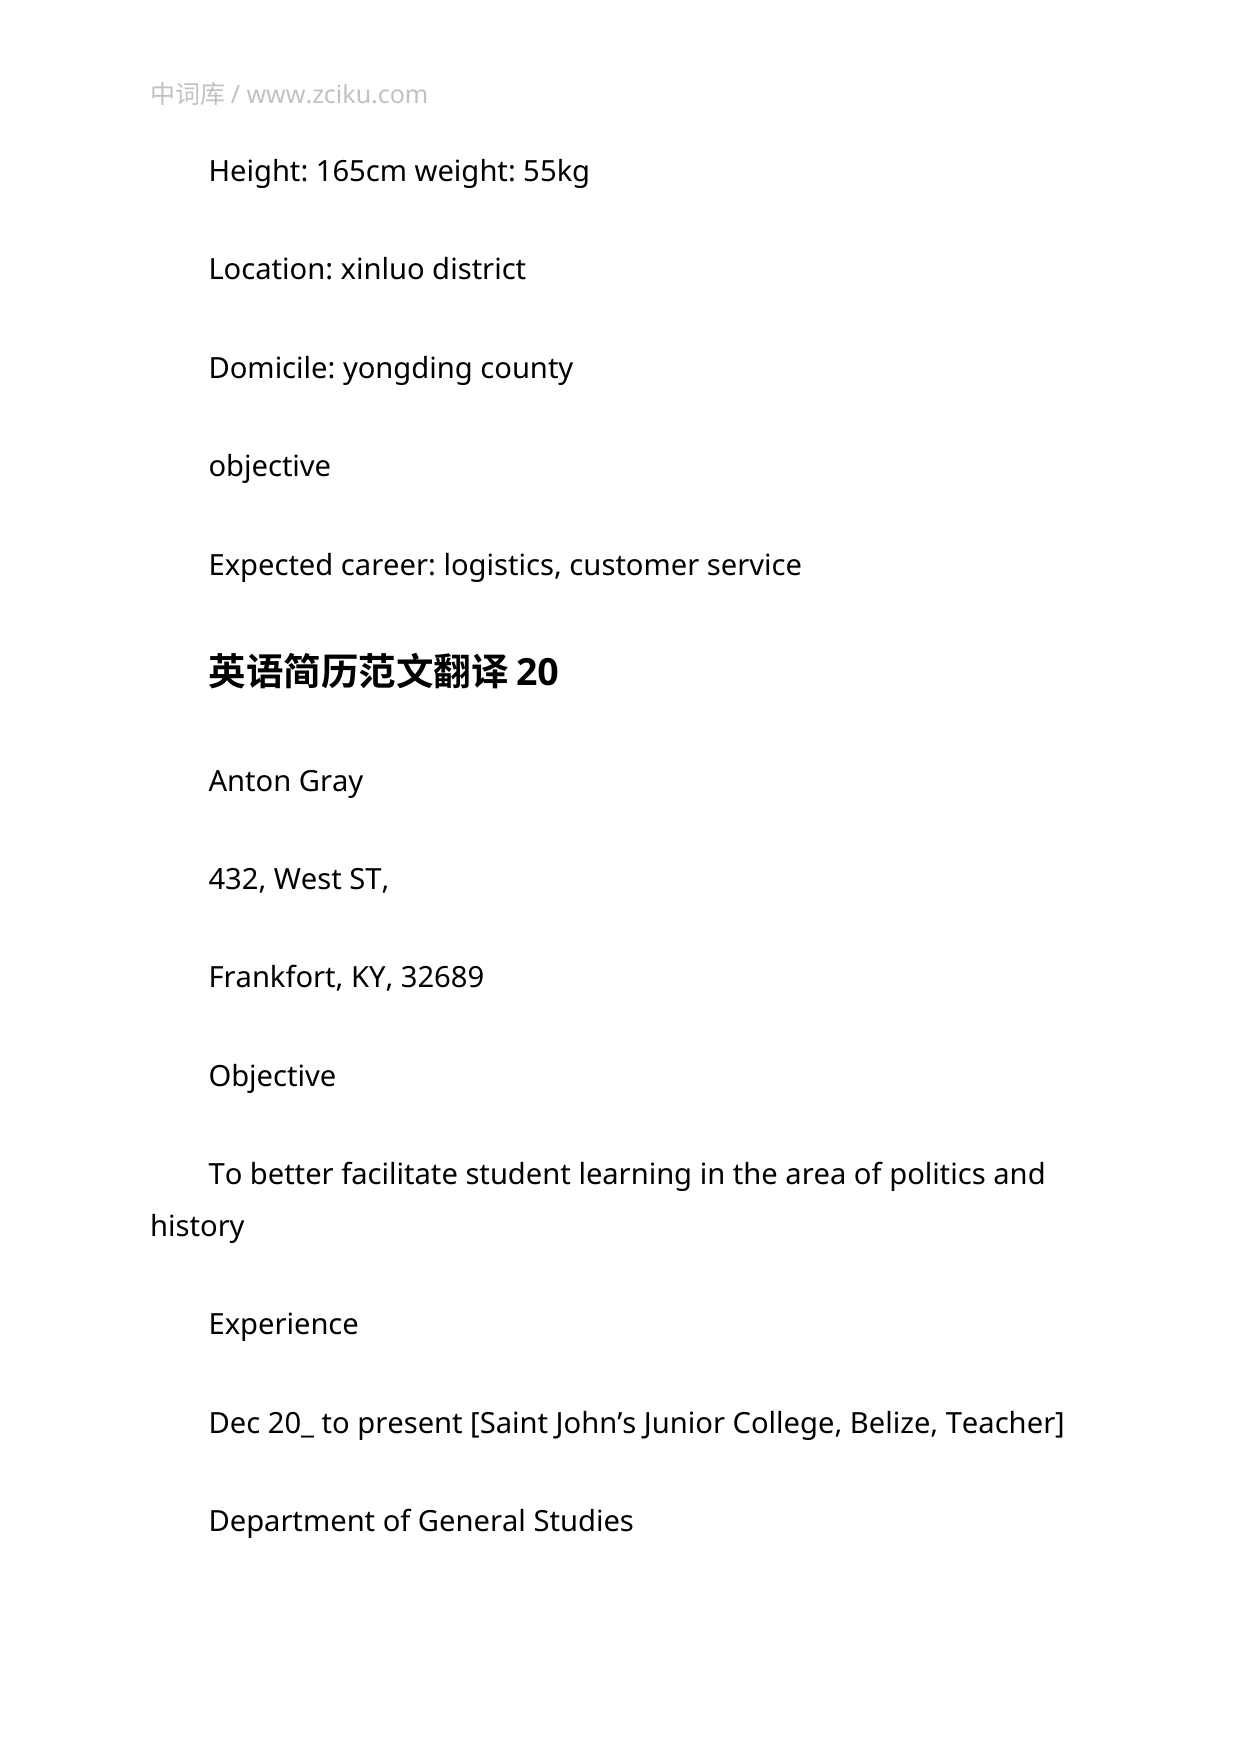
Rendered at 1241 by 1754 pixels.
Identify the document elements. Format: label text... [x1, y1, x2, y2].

text 432, West ST, [150, 858, 1090, 898]
text Experience [150, 1303, 1090, 1343]
text Department of General Studies [150, 1500, 1090, 1540]
text Frankfort, KY, 32689 [150, 957, 1090, 996]
text Domicile: yongding county [150, 347, 1090, 387]
text objective [150, 445, 1090, 485]
text Location: xinluo district [150, 248, 1090, 288]
text Dec 20_ to present [Saint John’s Junior College, Belize, Teacher] [150, 1402, 1090, 1442]
text 英语简历范文翻译20 [150, 642, 1090, 697]
text Height: 165cm weight: 55kg [150, 150, 1090, 190]
text To better facilitate student learning in the area of politics and history [150, 1153, 1090, 1245]
text Expected career: logistics, customer service [150, 544, 1090, 583]
text Anton Gray [150, 760, 1090, 799]
text Objective [150, 1055, 1090, 1095]
